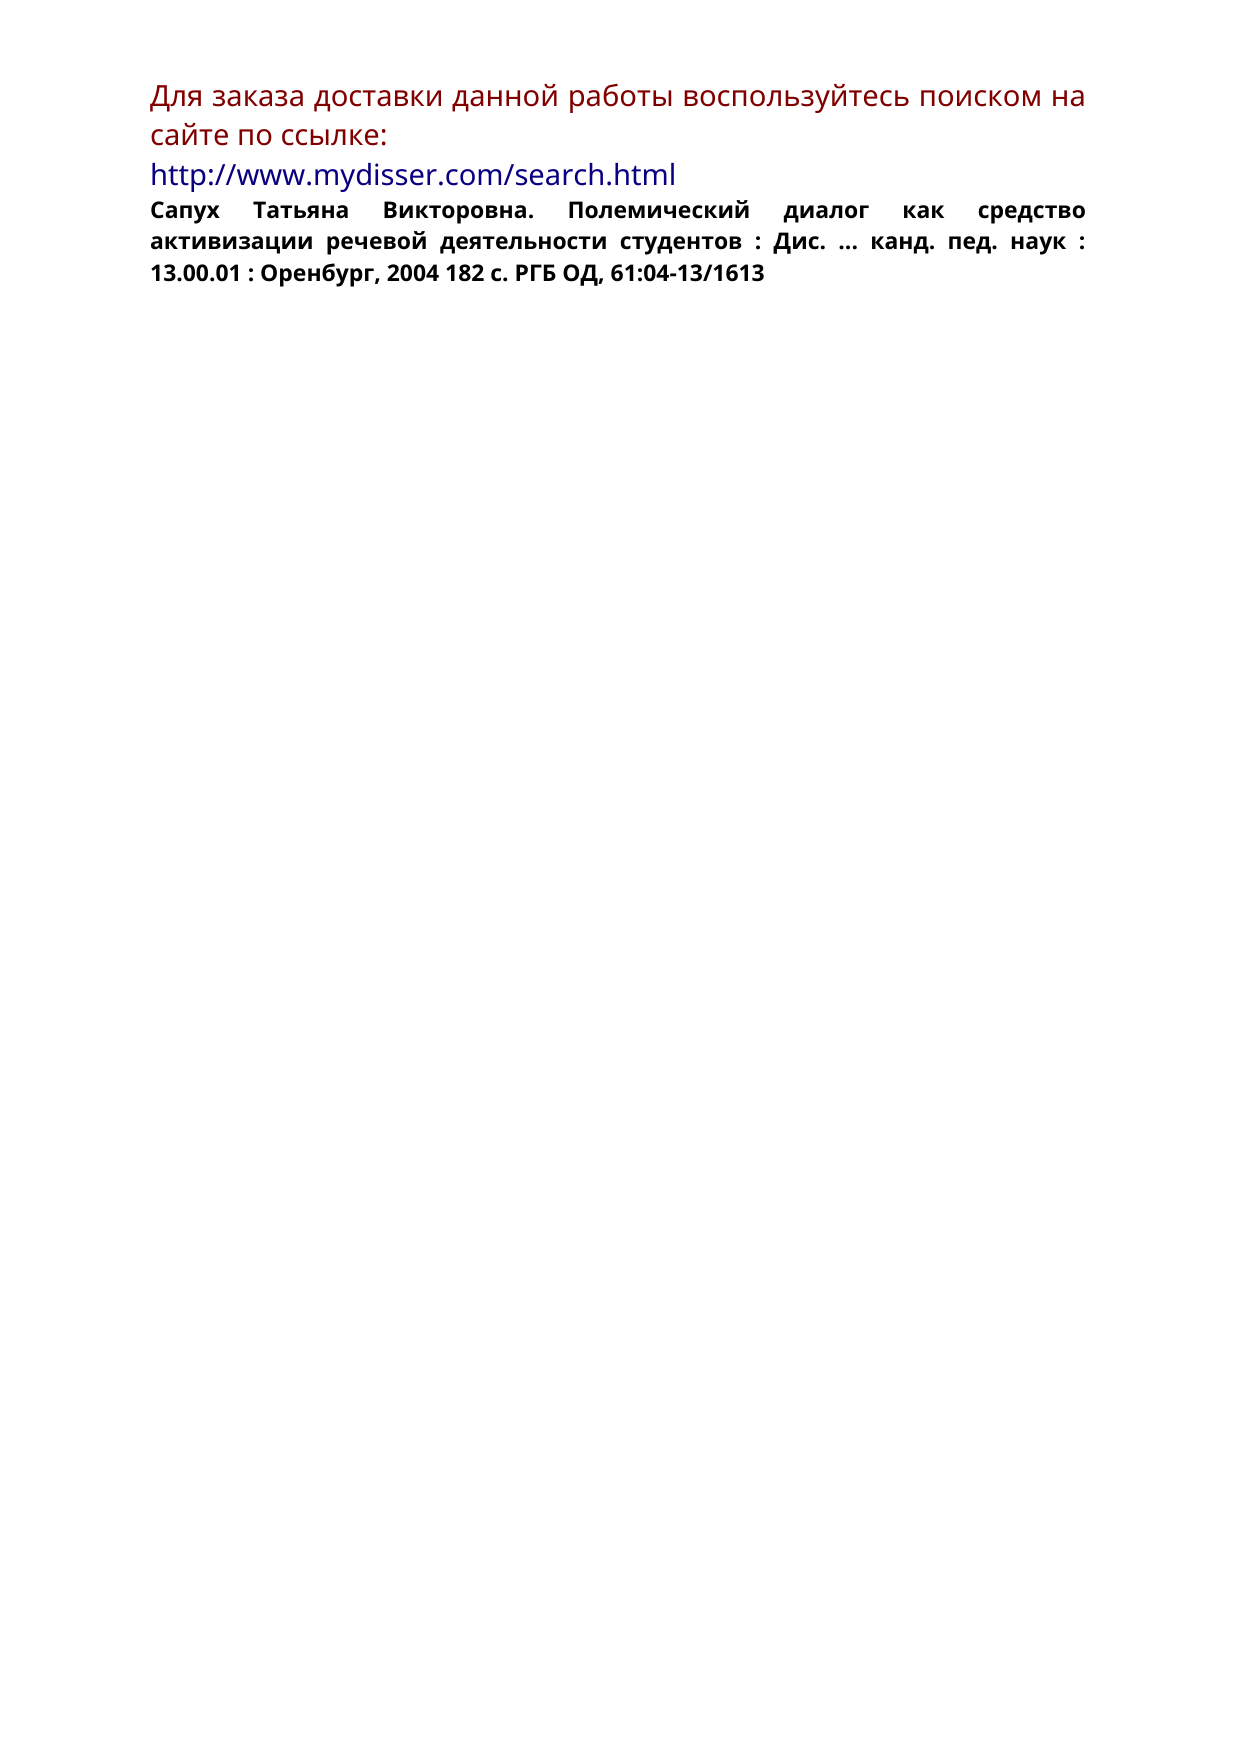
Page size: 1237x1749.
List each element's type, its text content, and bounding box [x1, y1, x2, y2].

text Сапух Татьяна Викторовна. Полемический диалог как средство активизации речевой деятельности студентов : Дис. ... канд. пед. наук : 13.00.01 : Оренбург, 2004 182 c. РГБ ОД, 61:04-13/1613 [150, 194, 1086, 288]
